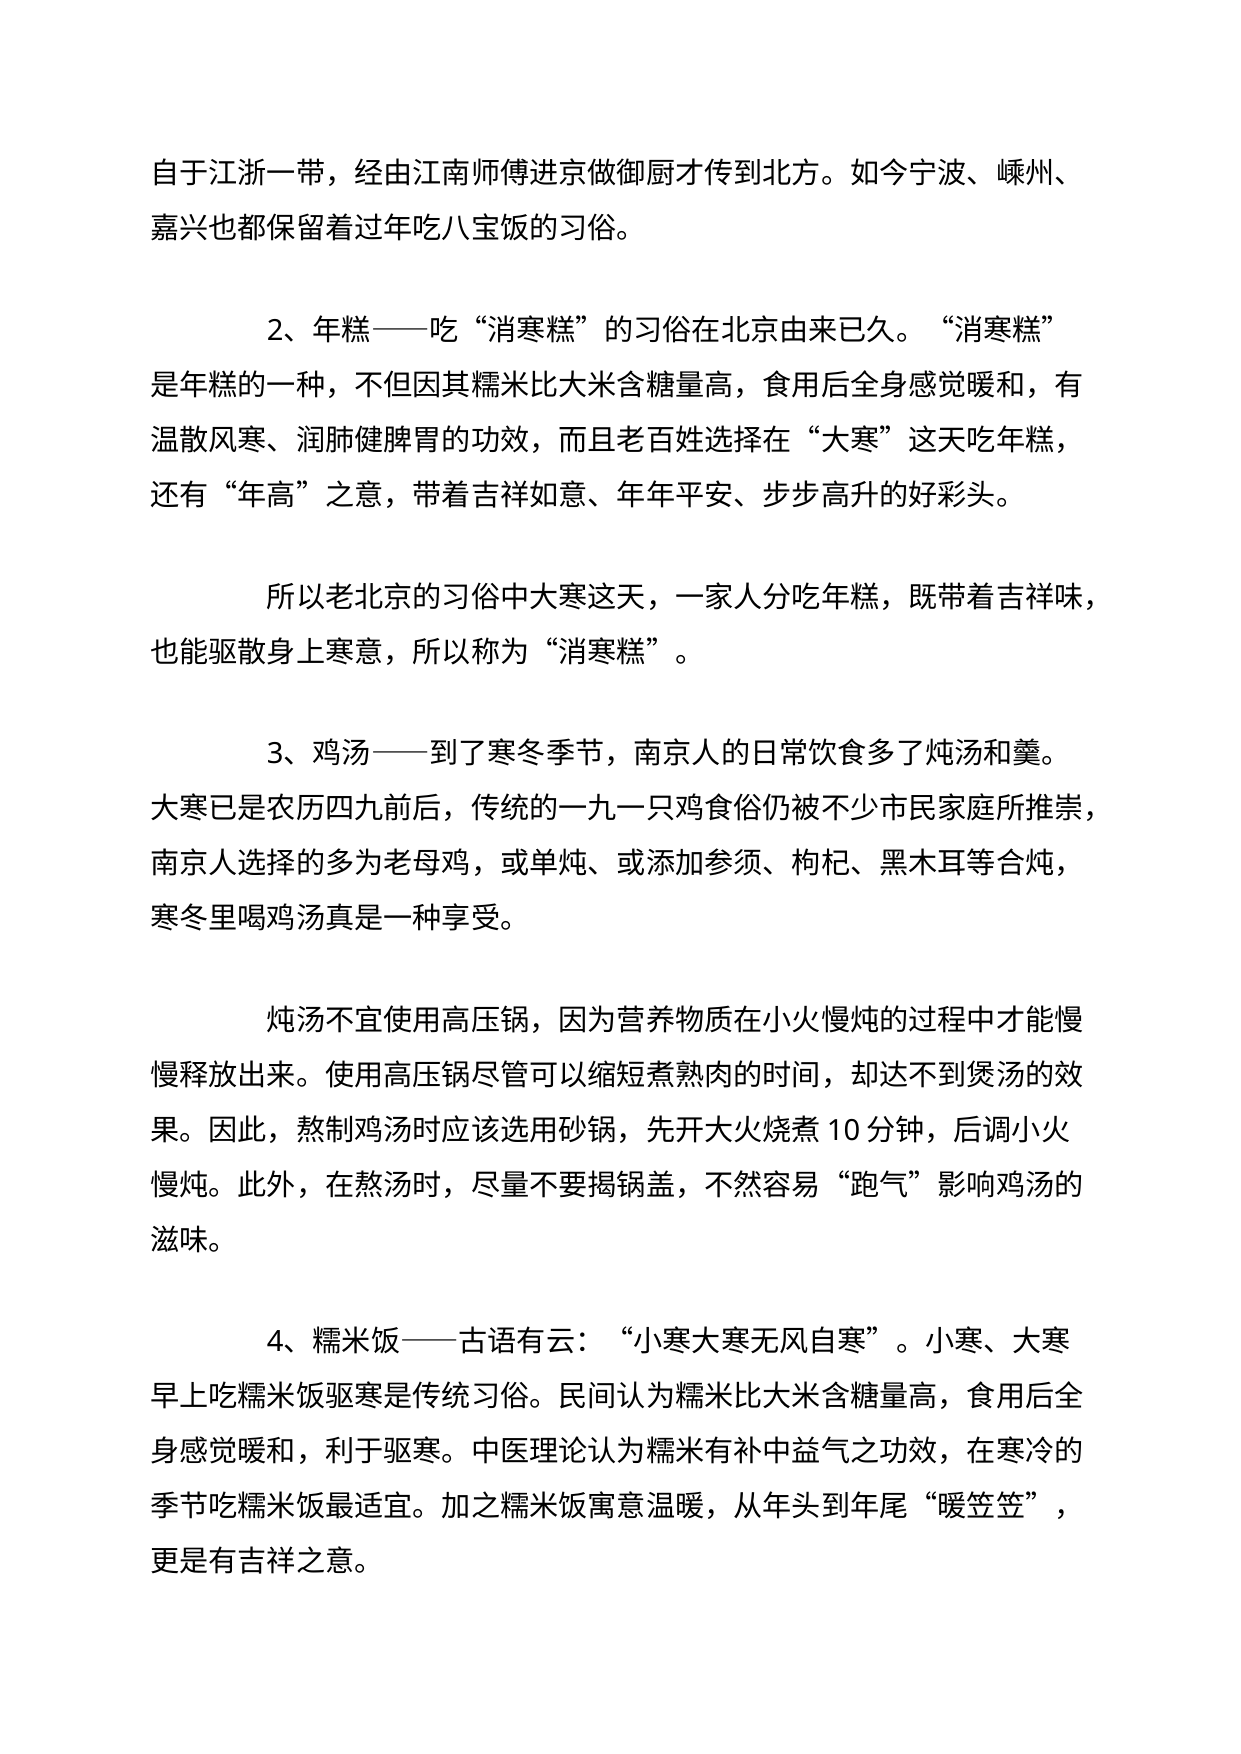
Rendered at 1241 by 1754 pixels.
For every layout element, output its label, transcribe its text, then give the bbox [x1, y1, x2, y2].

text 2、年糕——吃“消寒糕”的习俗在北京由来已久。“消寒糕”是年糕的一种，不但因其糯米比大米含糖量高，食用后全身感觉暖和，有温散风寒、润肺健脾胃的功效，而且老百姓选择在“大寒”这天吃年糕，还有“年高”之意，带着吉祥如意、年年平安、步步高升的好彩头。 [150, 307, 1090, 514]
text 所以老北京的习俗中大寒这天，一家人分吃年糕，既带着吉祥味，也能驱散身上寒意，所以称为“消寒糕”。 [150, 573, 1090, 670]
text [150, 150, 1090, 247]
text 4、糯米饭——古语有云：“小寒大寒无风自寒”。小寒、大寒早上吃糯米饭驱寒是传统习俗。民间认为糯米比大米含糖量高，食用后全身感觉暖和，利于驱寒。中医理论认为糯米有补中益气之功效，在寒冷的季节吃糯米饭最适宜。加之糯米饭寓意温暖，从年头到年尾“暖笠笠”，更是有吉祥之意。 [150, 1318, 1090, 1580]
text 炖汤不宜使用高压锅，因为营养物质在小火慢炖的过程中才能慢慢释放出来。使用高压锅尽管可以缩短煮熟肉的时间，却达不到煲汤的效果。因此，熬制鸡汤时应该选用砂锅，先开大火烧煮10分钟，后调小火慢炖。此外，在熬汤时，尽量不要揭锅盖，不然容易“跑气”影响鸡汤的滋味。 [150, 996, 1090, 1258]
text 3、鸡汤——到了寒冬季节，南京人的日常饮食多了炖汤和羹。大寒已是农历四九前后，传统的一九一只鸡食俗仍被不少市民家庭所推崇，南京人选择的多为老母鸡，或单炖、或添加参须、枸杞、黑木耳等合炖，寒冬里喝鸡汤真是一种享受。 [150, 730, 1090, 937]
